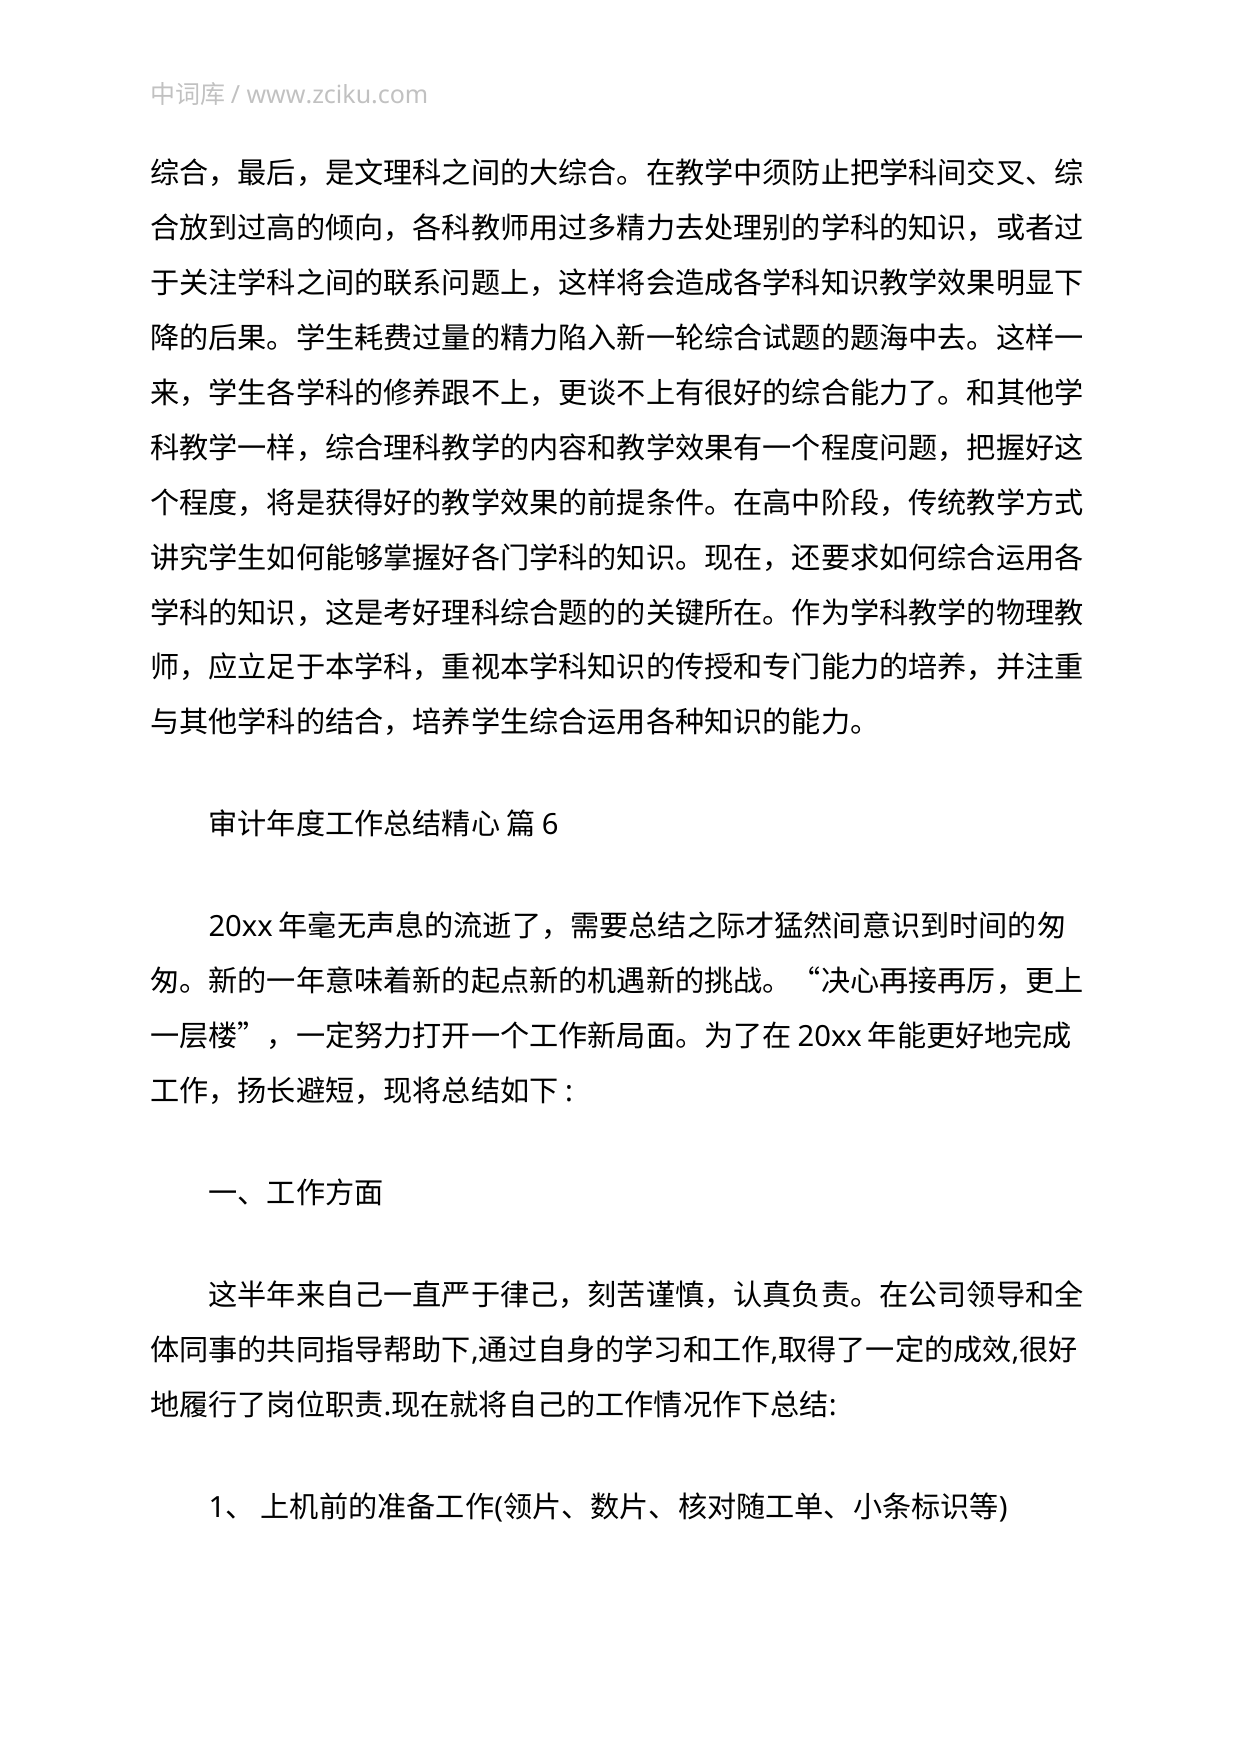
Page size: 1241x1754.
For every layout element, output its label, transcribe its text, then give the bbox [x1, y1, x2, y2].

text 20xx年毫无声息的流逝了，需要总结之际才猛然间意识到时间的匆匆。新的一年意味着新的起点新的机遇新的挑战。“决心再接再厉，更上一层楼”，一定努力打开一个工作新局面。为了在20xx年能更好地完成工作，扬长避短，现将总结如下 : [150, 903, 1090, 1110]
text 这半年来自己一直严于律己，刻苦谨慎，认真负责。在公司领导和全体同事的共同指导帮助下,通过自身的学习和工作,取得了一定的成效,很好地履行了岗位职责.现在就将自己的工作情况作下总结: [150, 1271, 1090, 1424]
text 1、 上机前的准备工作(领片、数片、核对随工单、小条标识等) [150, 1483, 1090, 1526]
text 一、工作方面 [150, 1169, 1090, 1212]
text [150, 150, 1090, 741]
text 审计年度工作总结精心 篇6 [150, 801, 1090, 843]
